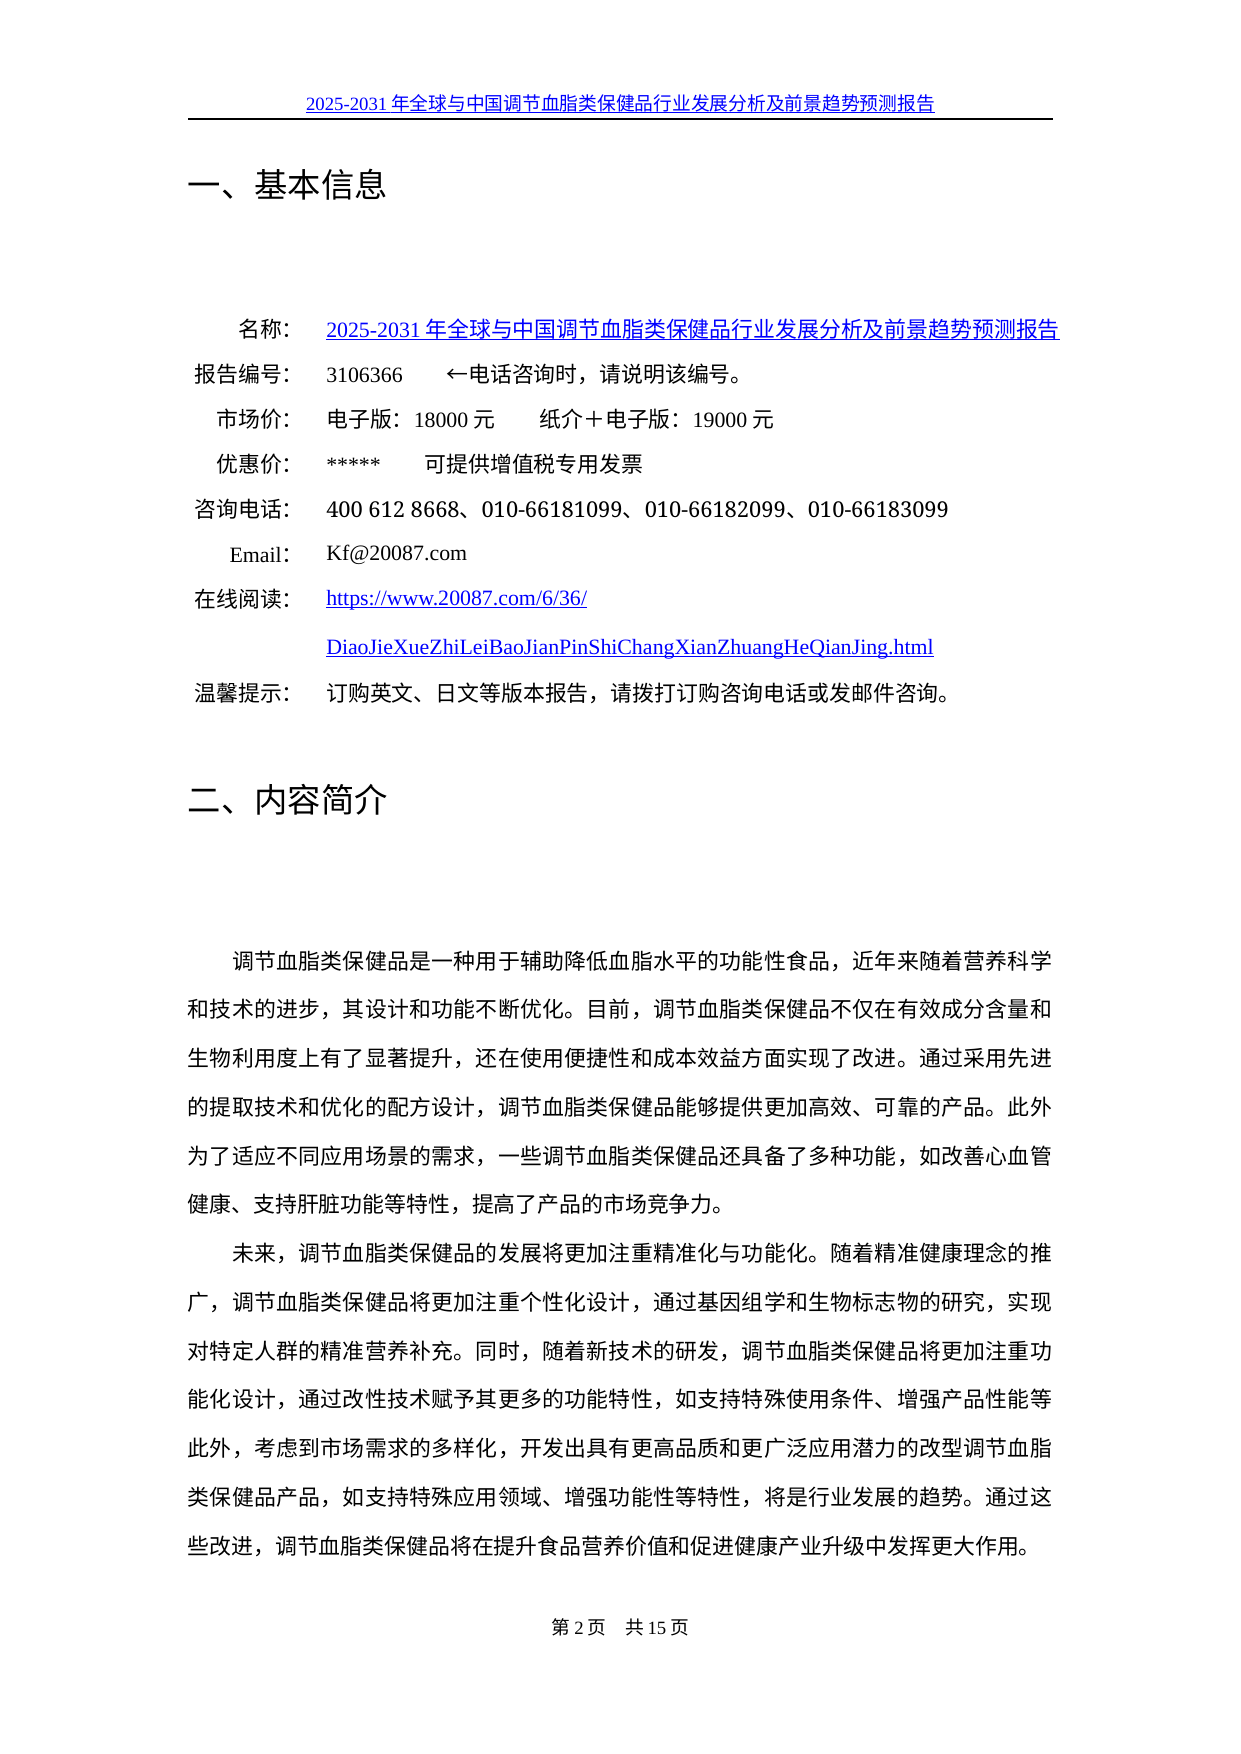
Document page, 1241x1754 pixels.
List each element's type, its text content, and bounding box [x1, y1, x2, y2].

table_cell ***** 可提供增值税专用发票 [315, 447, 1073, 492]
title 一、基本信息 [187, 150, 1053, 215]
table_cell Kf@20087.com [315, 537, 1073, 582]
table_cell Email： [167, 537, 315, 582]
table_cell 优惠价： [167, 447, 315, 492]
table_header 名称： [167, 312, 315, 357]
table_cell 报告编号： [167, 357, 315, 402]
table_cell 在线阅读： [167, 582, 315, 675]
table_cell 温馨提示： [167, 675, 315, 720]
table_cell 400 612 8668、010-66181099、010-66182099、010-66183099 [315, 492, 1073, 537]
title 二、内容简介 [187, 766, 1053, 831]
table_cell [315, 582, 1073, 675]
table_cell 市场价： [167, 402, 315, 447]
table_cell 3106366 ←电话咨询时，请说明该编号。 [315, 357, 1073, 402]
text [187, 943, 1053, 1561]
table_cell 电子版：18000 元 纸介＋电子版：19000 元 [315, 402, 1073, 447]
table_header 2025-2031年全球与中国调节血脂类保健品行业发展分析及前景趋势预测报告 [315, 312, 1073, 357]
table_cell 咨询电话： [167, 492, 315, 537]
table_cell 订购英文、日文等版本报告，请拨打订购咨询电话或发邮件咨询。 [315, 675, 1073, 720]
